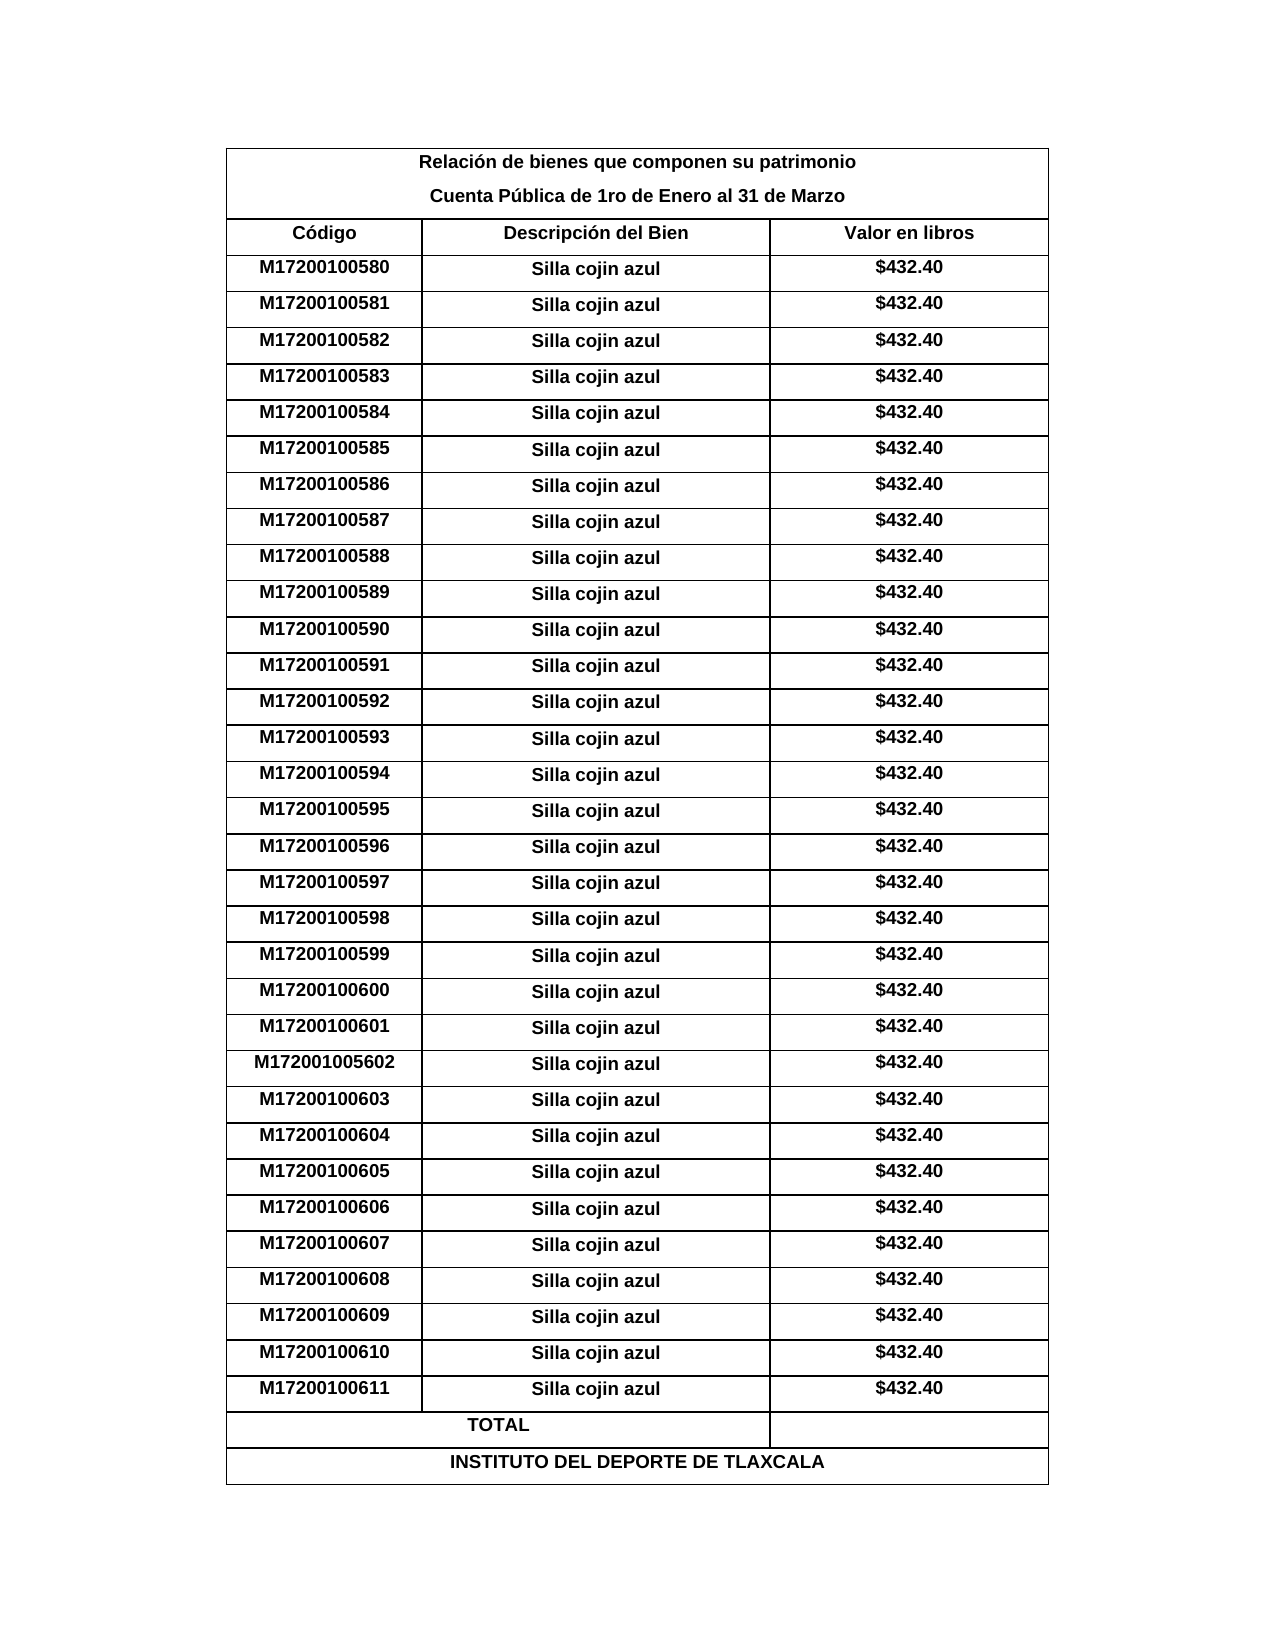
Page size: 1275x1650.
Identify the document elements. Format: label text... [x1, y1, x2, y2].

table_cell $432.40 [771, 545, 1048, 580]
table_cell Silla cojin azul [423, 1160, 769, 1194]
table_cell Silla cojin azul [423, 1015, 769, 1050]
table_cell $432.40 [771, 835, 1048, 869]
table_cell M17200100609 [227, 1304, 421, 1339]
table_cell $432.40 [771, 509, 1048, 544]
table_cell $432.40 [771, 979, 1048, 1013]
table_cell Silla cojin azul [423, 907, 769, 941]
table_cell $432.40 [771, 618, 1048, 652]
table_cell M17200100611 [227, 1377, 421, 1411]
table_cell M17200100594 [227, 762, 421, 797]
table_cell TOTAL [227, 1413, 769, 1447]
table_cell $432.40 [771, 581, 1048, 616]
table_cell $432.40 [771, 1232, 1048, 1267]
table_cell $432.40 [771, 1160, 1048, 1194]
table_cell $432.40 [771, 1087, 1048, 1122]
table_cell $432.40 [771, 1377, 1048, 1411]
table_cell $432.40 [771, 1196, 1048, 1230]
table_cell M17200100608 [227, 1268, 421, 1303]
table_cell M17200100598 [227, 907, 421, 941]
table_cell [227, 1449, 1048, 1483]
table_cell $432.40 [771, 1051, 1048, 1086]
table_cell Silla cojin azul [423, 473, 769, 507]
table_cell M172001005602 [227, 1051, 421, 1086]
table_cell Silla cojin azul [423, 690, 769, 724]
table_cell Silla cojin azul [423, 979, 769, 1013]
table_cell $432.40 [771, 690, 1048, 724]
table_cell $432.40 [771, 798, 1048, 833]
table_cell M17200100600 [227, 979, 421, 1013]
table_cell $432.40 [771, 1015, 1048, 1050]
table_cell M17200100588 [227, 545, 421, 580]
table_cell Silla cojin azul [423, 1304, 769, 1339]
table_cell M17200100593 [227, 726, 421, 761]
table_cell M17200100580 [227, 256, 421, 291]
table_cell $432.40 [771, 943, 1048, 977]
table_cell $432.40 [771, 726, 1048, 761]
table_cell Silla cojin azul [423, 365, 769, 399]
table_cell M17200100589 [227, 581, 421, 616]
table_cell Silla cojin azul [423, 1087, 769, 1122]
table_cell $432.40 [771, 907, 1048, 941]
table_cell [771, 1413, 1048, 1447]
table_cell Código [227, 220, 421, 254]
table_cell Silla cojin azul [423, 943, 769, 977]
table_cell M17200100597 [227, 871, 421, 905]
table_cell Silla cojin azul [423, 726, 769, 761]
table_cell $432.40 [771, 1341, 1048, 1375]
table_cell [227, 149, 1048, 218]
table_cell Silla cojin azul [423, 509, 769, 544]
table_cell Silla cojin azul [423, 328, 769, 363]
table_cell Silla cojin azul [423, 1232, 769, 1267]
table_cell M17200100599 [227, 943, 421, 977]
table_cell Silla cojin azul [423, 871, 769, 905]
table_cell $432.40 [771, 871, 1048, 905]
table_cell M17200100581 [227, 292, 421, 327]
table_cell Silla cojin azul [423, 1196, 769, 1230]
table_cell M17200100605 [227, 1160, 421, 1194]
table_cell M17200100585 [227, 437, 421, 471]
table_cell M17200100601 [227, 1015, 421, 1050]
table_cell $432.40 [771, 401, 1048, 435]
table_cell Silla cojin azul [423, 437, 769, 471]
table_cell M17200100592 [227, 690, 421, 724]
table_cell M17200100590 [227, 618, 421, 652]
table_cell M17200100610 [227, 1341, 421, 1375]
table_cell $432.40 [771, 292, 1048, 327]
table_cell Descripción del Bien [423, 220, 769, 254]
table_cell Silla cojin azul [423, 256, 769, 291]
table_cell Silla cojin azul [423, 618, 769, 652]
table_cell M17200100582 [227, 328, 421, 363]
table_cell $432.40 [771, 437, 1048, 471]
table_cell $432.40 [771, 1124, 1048, 1158]
table_cell $432.40 [771, 256, 1048, 291]
table_cell $432.40 [771, 654, 1048, 688]
table_cell Silla cojin azul [423, 545, 769, 580]
table_cell $432.40 [771, 365, 1048, 399]
table_cell Silla cojin azul [423, 835, 769, 869]
table_cell Silla cojin azul [423, 1341, 769, 1375]
table_cell Silla cojin azul [423, 401, 769, 435]
table_cell M17200100587 [227, 509, 421, 544]
table_cell M17200100583 [227, 365, 421, 399]
table_cell Silla cojin azul [423, 292, 769, 327]
table_cell M17200100604 [227, 1124, 421, 1158]
table_cell Silla cojin azul [423, 798, 769, 833]
table_cell Silla cojin azul [423, 581, 769, 616]
table_cell $432.40 [771, 1268, 1048, 1303]
table_cell M17200100607 [227, 1232, 421, 1267]
table_cell Silla cojin azul [423, 654, 769, 688]
table_cell M17200100591 [227, 654, 421, 688]
table_cell $432.40 [771, 1304, 1048, 1339]
table_cell $432.40 [771, 473, 1048, 507]
table_cell M17200100603 [227, 1087, 421, 1122]
table_cell Silla cojin azul [423, 1124, 769, 1158]
table_cell $432.40 [771, 328, 1048, 363]
table_cell Silla cojin azul [423, 1051, 769, 1086]
table_cell M17200100586 [227, 473, 421, 507]
table_cell Silla cojin azul [423, 762, 769, 797]
table_cell M17200100595 [227, 798, 421, 833]
table_cell Silla cojin azul [423, 1377, 769, 1411]
table_cell $432.40 [771, 762, 1048, 797]
table_cell Valor en libros [771, 220, 1048, 254]
table_cell M17200100596 [227, 835, 421, 869]
table_cell M17200100606 [227, 1196, 421, 1230]
table_cell Silla cojin azul [423, 1268, 769, 1303]
table_cell M17200100584 [227, 401, 421, 435]
